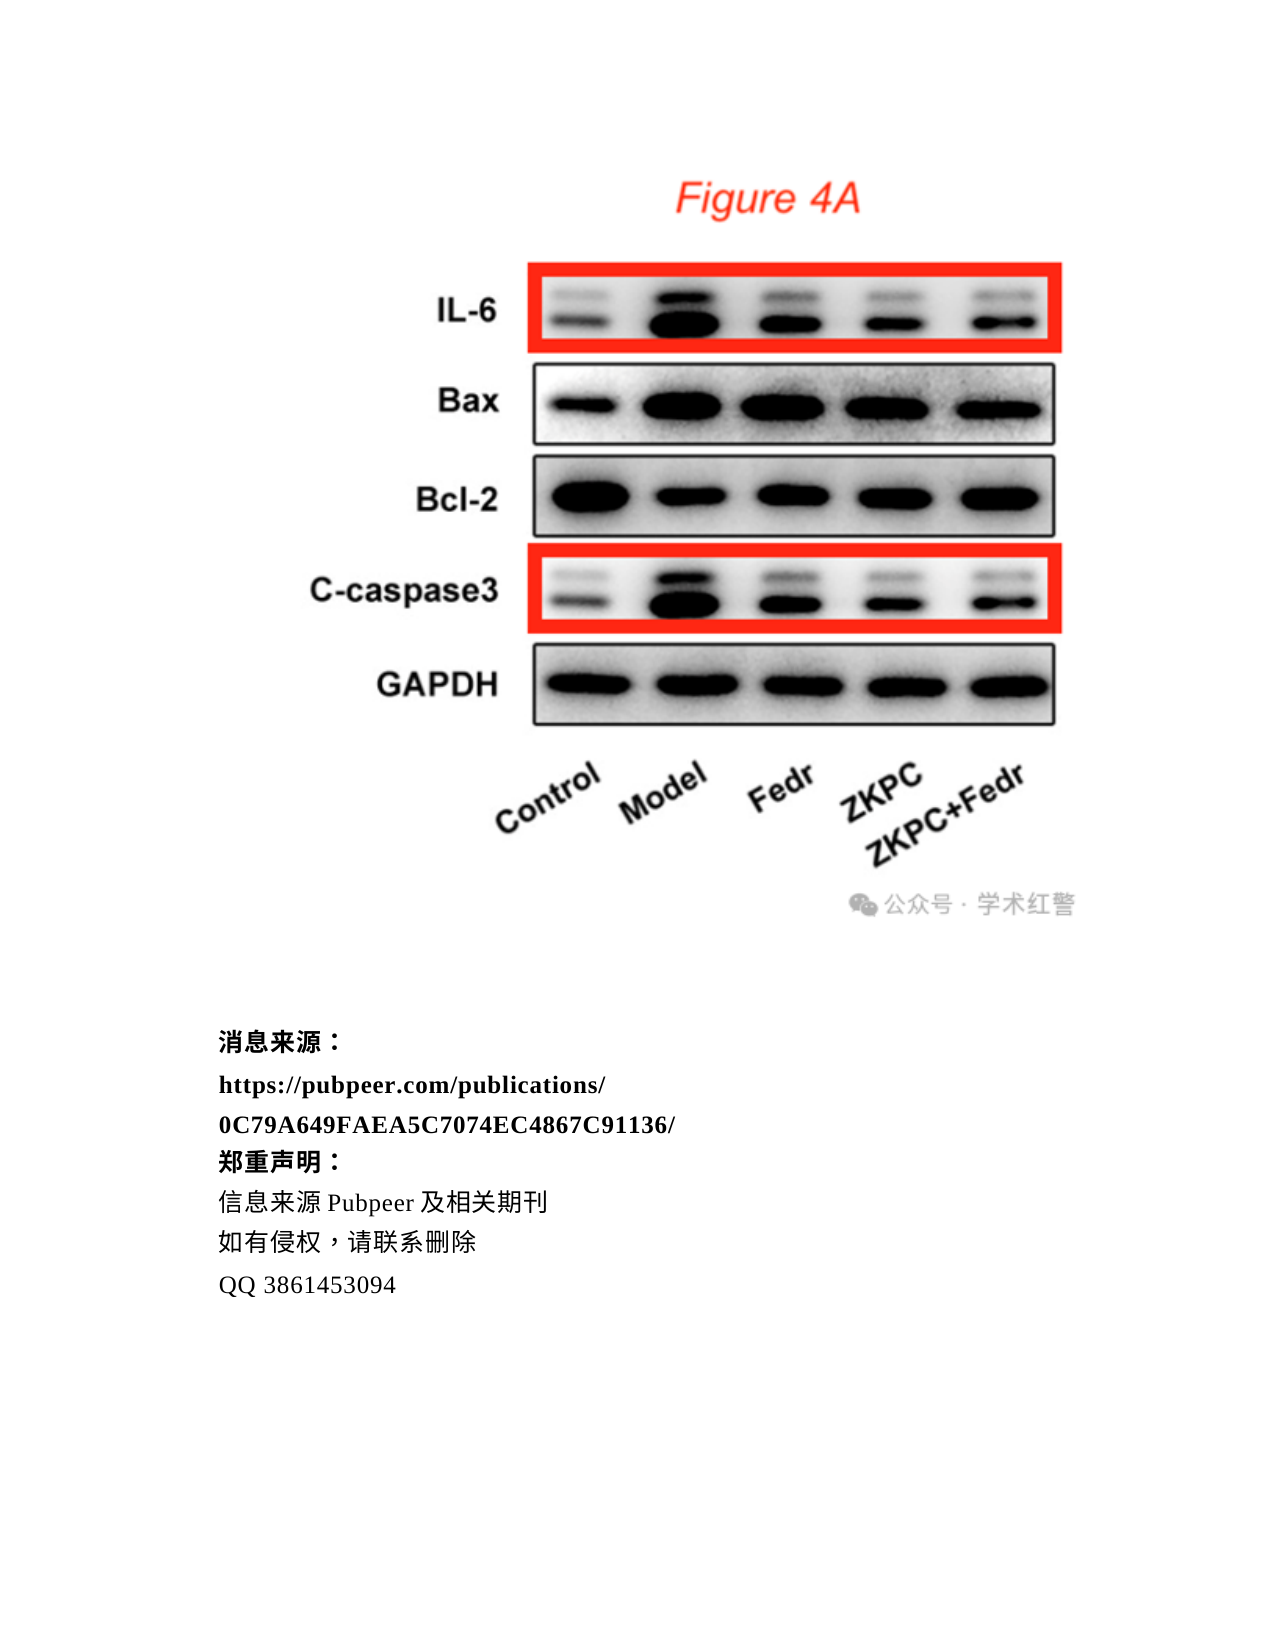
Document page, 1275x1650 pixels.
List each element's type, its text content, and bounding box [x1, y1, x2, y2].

text 如有侵权，请联系删除 [219, 1219, 1056, 1259]
text 信息来源Pubpeer及相关期刊 [219, 1179, 1056, 1219]
picture [237, 150, 1104, 939]
text 消息来源： [219, 1019, 1056, 1059]
text https://pubpeer.com/publications/0C79A649FAEA5C7074EC4867C91136/ [219, 1059, 1056, 1139]
text 郑重声明： [219, 1139, 1056, 1179]
text QQ 3861453094 [219, 1259, 1056, 1299]
